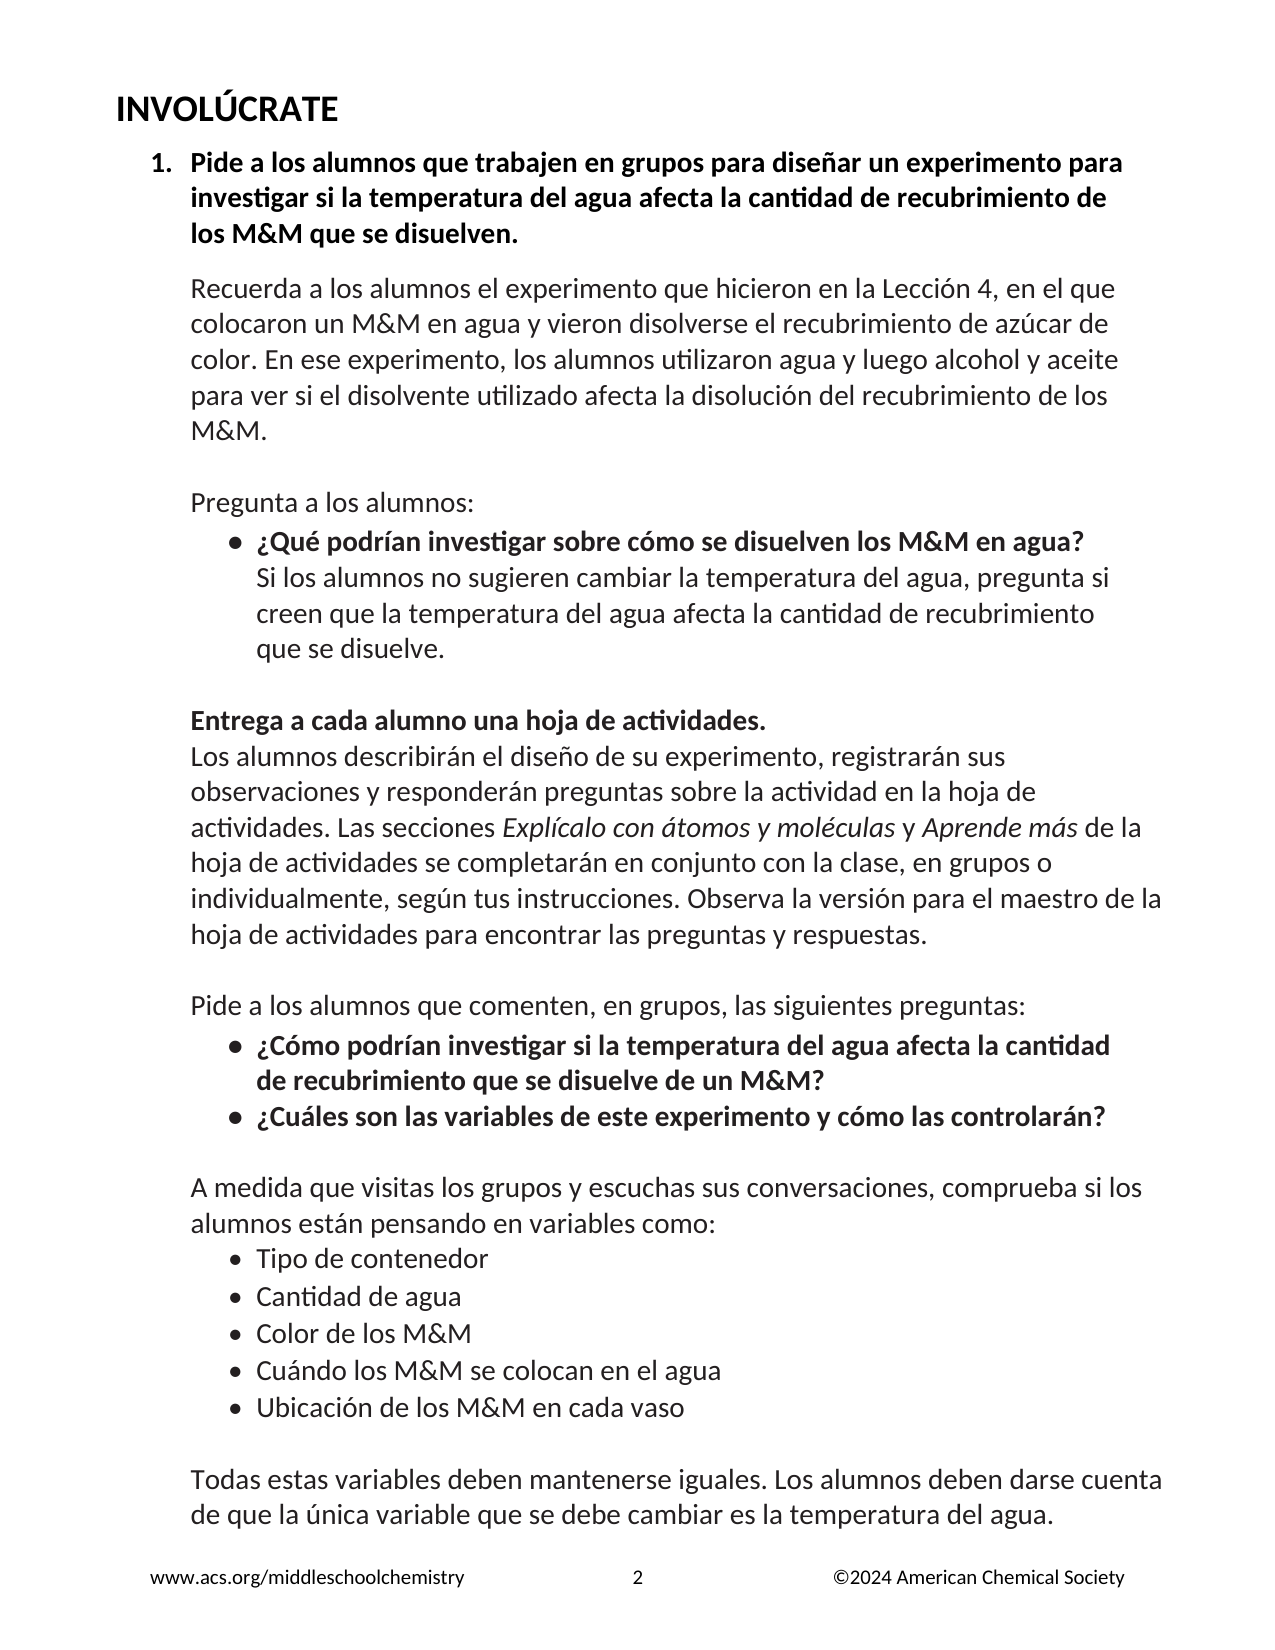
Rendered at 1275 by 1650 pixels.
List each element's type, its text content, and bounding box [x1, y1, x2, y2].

subtitle Pide a los alumnos que trabajen en grupos para diseñar un experimento para investigar si la temperatura del agua afecta la cantidad de recubrimiento de los M&M que se disuelven. [150, 144, 1141, 251]
list Cantidad de agua [228, 1278, 1170, 1313]
list Tipo de contenedor [228, 1241, 1170, 1276]
list Ubicación de los M&M en cada vaso [228, 1389, 1170, 1424]
subtitle Entrega a cada alumno una hoja de actividades. [190, 702, 1170, 737]
text Todas estas variables deben mantenerse iguales. Los alumnos deben darse cuenta de que la única variable que se debe cambiar es la temperatura del agua. [190, 1461, 1170, 1532]
text Pide a los alumnos que comenten, en grupos, las siguientes preguntas: [190, 987, 1170, 1023]
list Color de los M&M [228, 1315, 1170, 1350]
text Los alumnos describirán el diseño de su experimento, registrarán sus observaciones y responderán preguntas sobre la actividad en la hoja de actividades. Las secciones Explícalo con átomos y moléculas y Aprende más de la hoja de actividades se completarán en conjunto con la clase, en grupos o individualmente, según tus instrucciones. Observa la versión para el maestro de la hoja de actividades para encontrar las preguntas y respuestas. [190, 738, 1164, 951]
list ¿Cuáles son las variables de este experimento y cómo las controlarán? [228, 1098, 1170, 1133]
subtitle ¿Cómo podrían investigar si la temperatura del agua afecta la cantidad de recubrimiento que se disuelve de un M&M? [228, 1027, 1148, 1098]
text Si los alumnos no sugieren cambiar la temperatura del agua, pregunta si creen que la temperatura del agua afecta la cantidad de recubrimiento que se disuelve. [256, 559, 1138, 666]
text Pregunta a los alumnos: [190, 484, 1170, 520]
subtitle ¿Qué podrían investigar sobre cómo se disuelven los M&M en agua? [228, 523, 1170, 559]
text Recuerda a los alumnos el experimento que hicieron en la Lección 4, en el que colocaron un M&M en agua y vieron disolverse el recubrimiento de azúcar de color. En ese experimento, los alumnos utilizaron agua y luego alcohol y aceite para ver si el disolvente utilizado afecta la disolución del recubrimiento de los M&M. [190, 270, 1156, 448]
text A medida que visitas los grupos y escuchas sus conversaciones, comprueba si los alumnos están pensando en variables como: [190, 1169, 1170, 1240]
list Cuándo los M&M se colocan en el agua [228, 1352, 1170, 1387]
subtitle INVOLÚCRATE [116, 85, 1170, 131]
